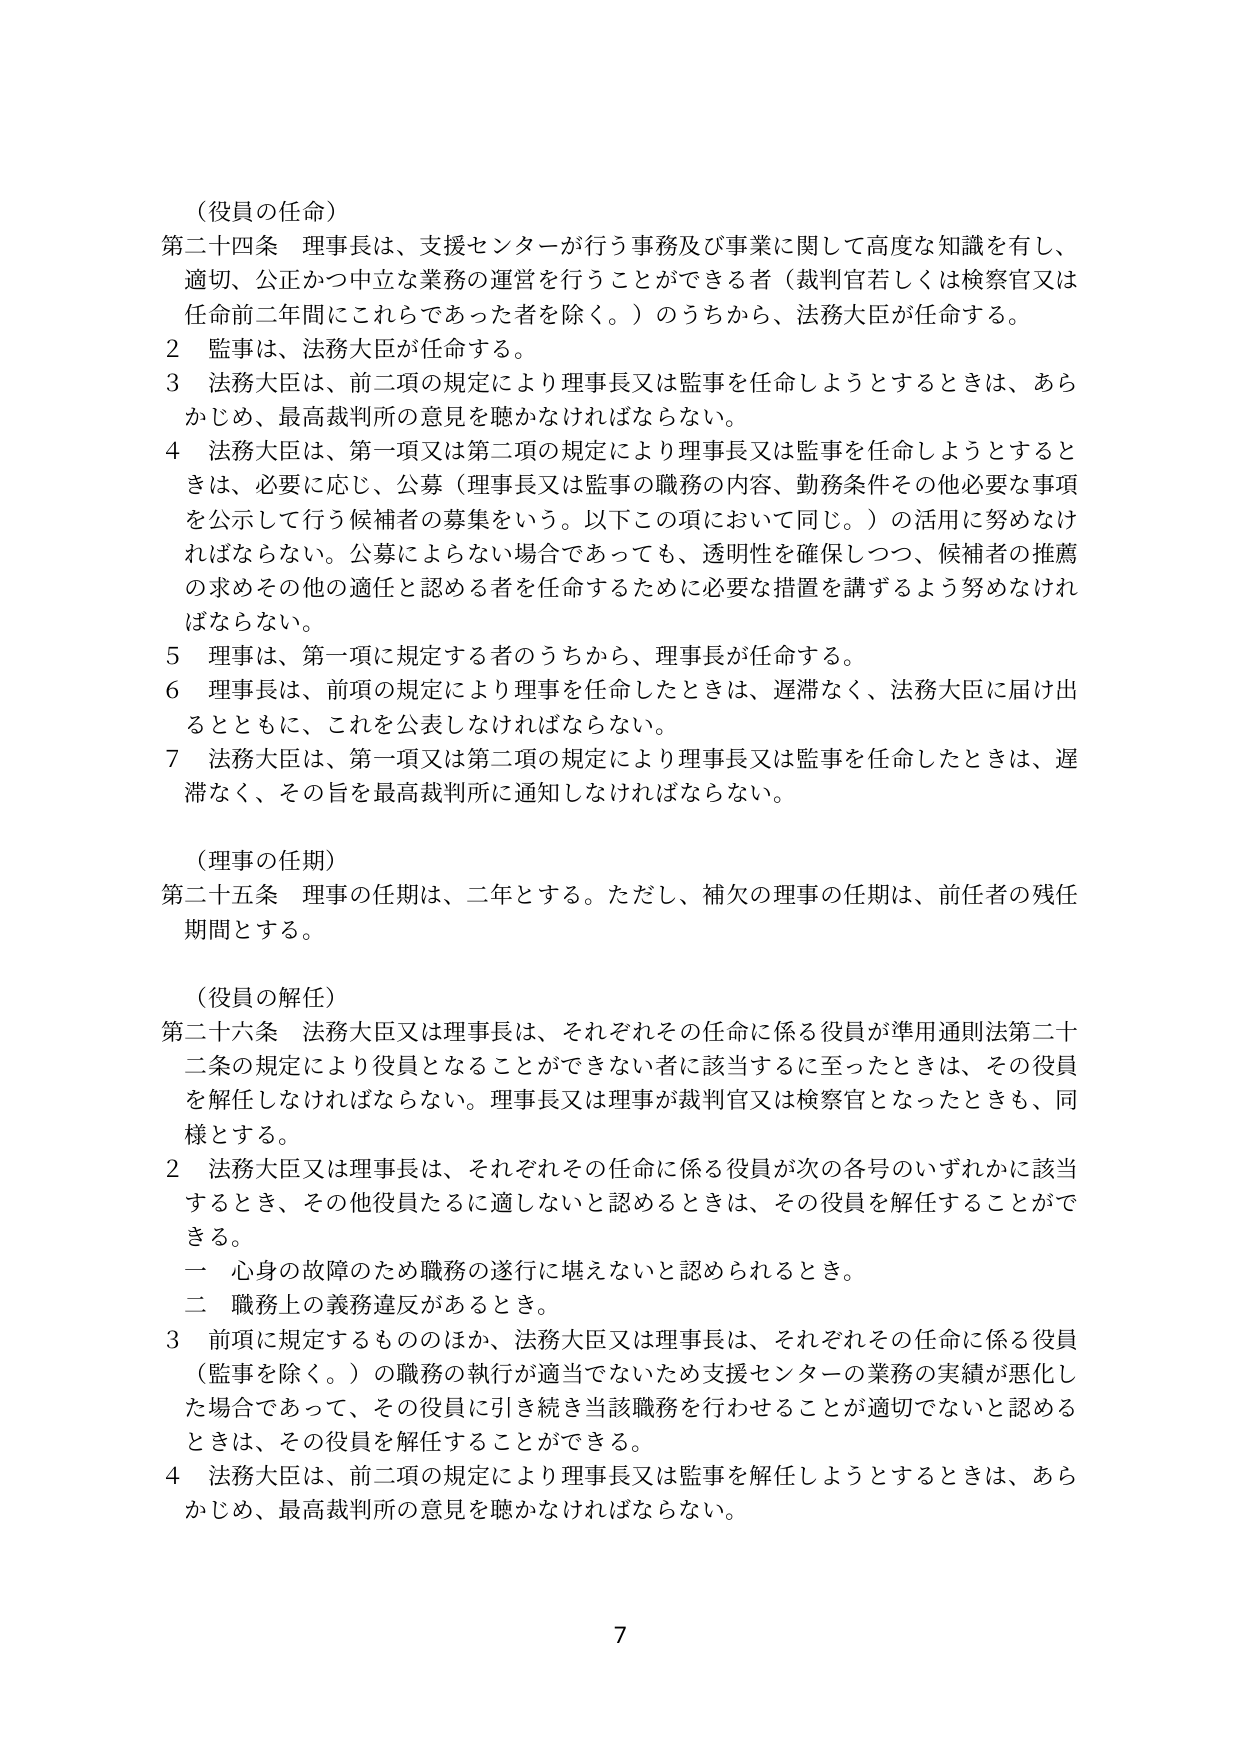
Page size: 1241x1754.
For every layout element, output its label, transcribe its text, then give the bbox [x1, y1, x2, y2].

text ４ 法務大臣は、第一項又は第二項の規定により理事長又は監事を任命しようとするときは、必要に応じ、公募（理事長又は監事の職務の内容、勤務条件その他必要な事項を公示して行う候補者の募集をいう。以下この項において同じ。）の活用に努めなければならない。公募によらない場合であっても、透明性を確保しつつ、候補者の推薦の求めその他の適任と認める者を任命するために必要な措置を講ずるよう努めなければならない。 [161, 433, 1079, 638]
text ３ 法務大臣は、前二項の規定により理事長又は監事を任命しようとするときは、あらかじめ、最高裁判所の意見を聴かなければならない。 [161, 364, 1079, 433]
text ４ 法務大臣は、前二項の規定により理事長又は監事を解任しようとするときは、あらかじめ、最高裁判所の意見を聴かなければならない。 [161, 1458, 1079, 1526]
text （役員の任命） [184, 194, 1079, 228]
text 第二十六条 法務大臣又は理事長は、それぞれその任命に係る役員が準用通則法第二十二条の規定により役員となることができない者に該当するに至ったときは、その役員を解任しなければならない。理事長又は理事が裁判官又は検察官となったときも、同様とする。 [161, 1014, 1079, 1150]
text ７ 法務大臣は、第一項又は第二項の規定により理事長又は監事を任命したときは、遅滞なく、その旨を最高裁判所に通知しなければならない。 [161, 740, 1079, 809]
text ５ 理事は、第一項に規定する者のうちから、理事長が任命する。 [161, 638, 1079, 672]
text 二 職務上の義務違反があるとき。 [184, 1287, 1079, 1321]
text 一 心身の故障のため職務の遂行に堪えないと認められるとき。 [184, 1253, 1079, 1287]
text ３ 前項に規定するもののほか、法務大臣又は理事長は、それぞれその任命に係る役員（監事を除く。）の職務の執行が適当でないため支援センターの業務の実績が悪化した場合であって、その役員に引き続き当該職務を行わせることが適切でないと認めるときは、その役員を解任することができる。 [161, 1321, 1079, 1458]
text 第二十四条 理事長は、支援センターが行う事務及び事業に関して高度な知識を有し、適切、公正かつ中立な業務の運営を行うことができる者（裁判官若しくは検察官又は任命前二年間にこれらであった者を除く。）のうちから、法務大臣が任命する。 [161, 228, 1079, 330]
text ６ 理事長は、前項の規定により理事を任命したときは、遅滞なく、法務大臣に届け出るとともに、これを公表しなければならない。 [161, 672, 1079, 740]
text （役員の解任） [184, 979, 1079, 1014]
text （理事の任期） [184, 843, 1079, 877]
text 第二十五条 理事の任期は、二年とする。ただし、補欠の理事の任期は、前任者の残任期間とする。 [161, 877, 1079, 945]
text ２ 監事は、法務大臣が任命する。 [161, 330, 1079, 364]
text ２ 法務大臣又は理事長は、それぞれその任命に係る役員が次の各号のいずれかに該当するとき、その他役員たるに適しないと認めるときは、その役員を解任することができる。 [161, 1150, 1079, 1253]
